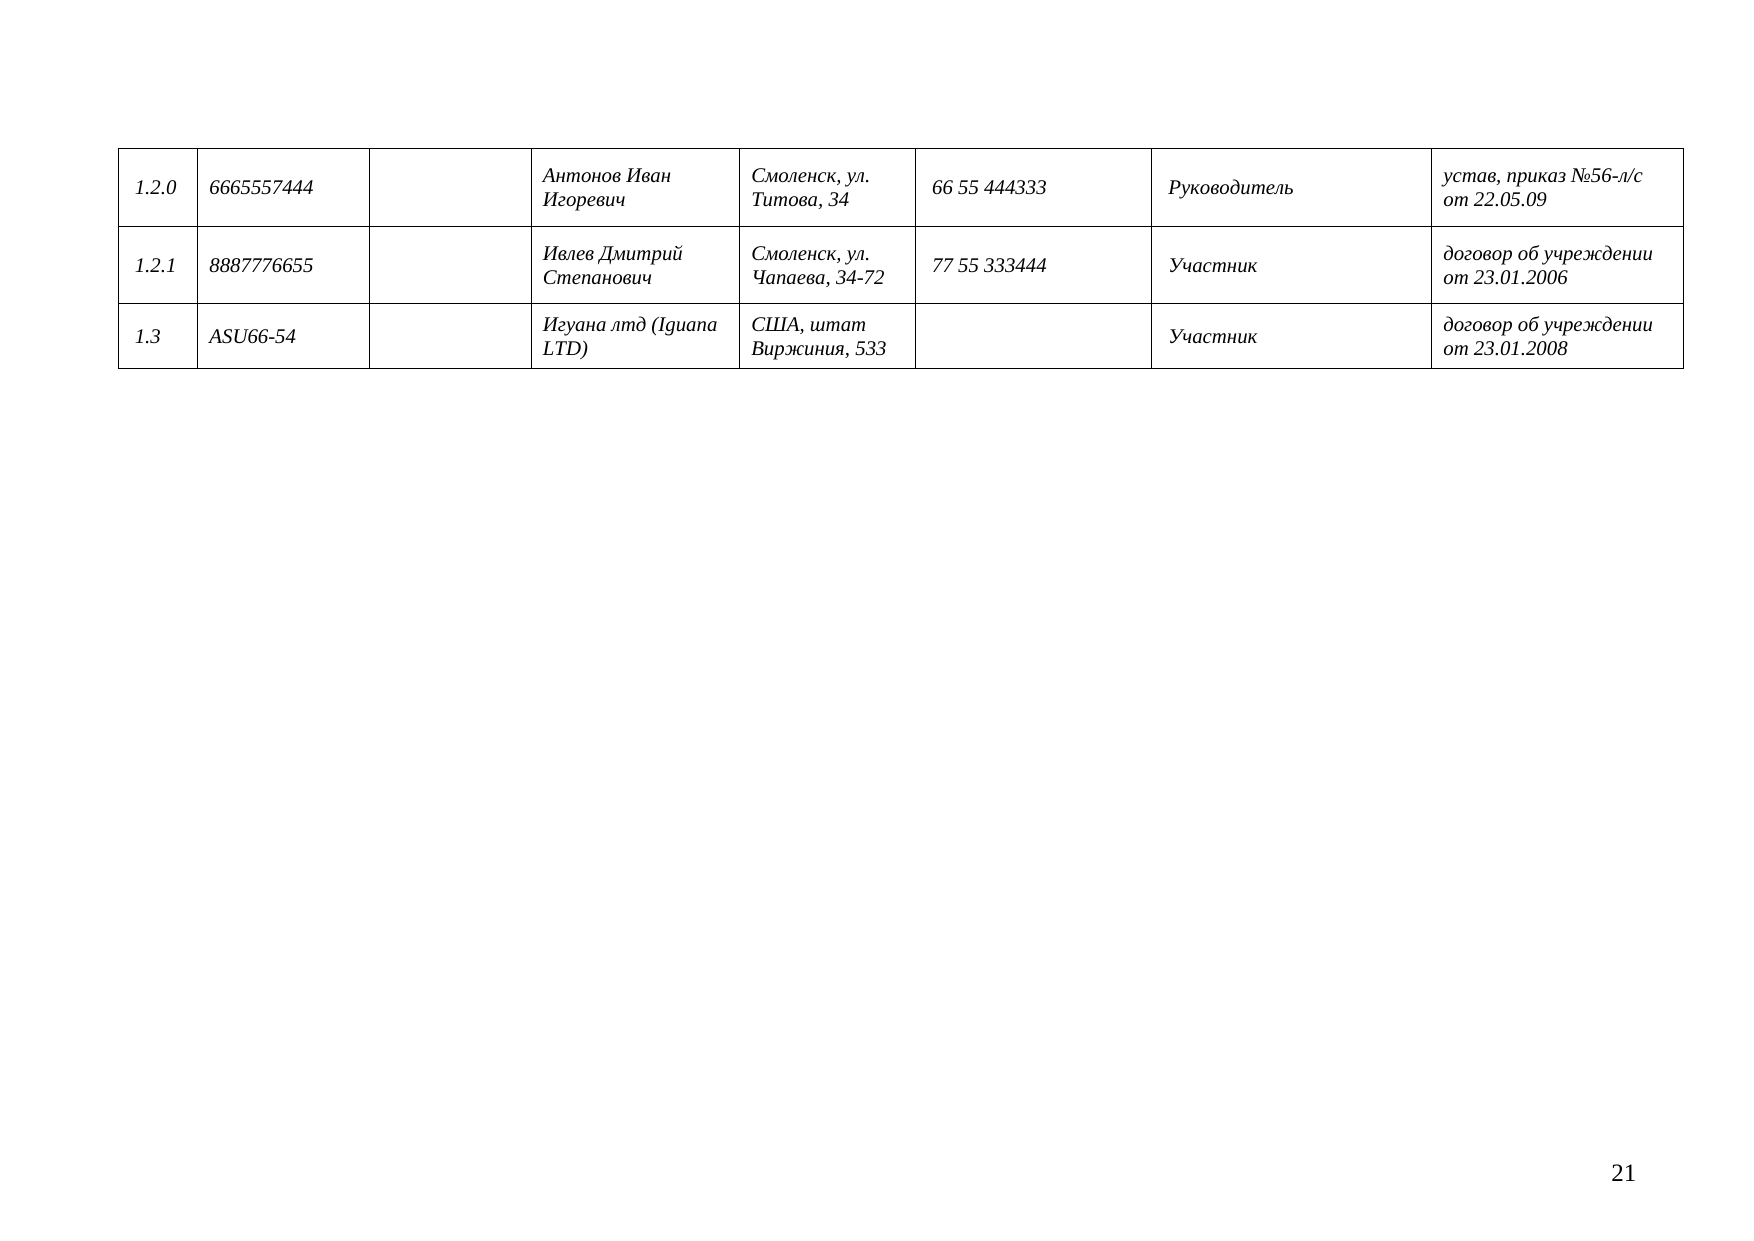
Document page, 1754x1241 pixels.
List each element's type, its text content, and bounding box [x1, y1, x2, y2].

table_cell Участник [1152, 227, 1431, 302]
table_cell [370, 227, 531, 302]
table_cell Участник [1152, 304, 1431, 368]
table_cell Игуана лтд (Iguana LTD) [532, 304, 739, 368]
table_cell Ивлев Дмитрий Степанович [532, 227, 739, 302]
table_cell 66 55 444333 [916, 149, 1151, 226]
table_cell Антонов Иван Игоревич [532, 149, 739, 226]
table_cell [370, 149, 531, 226]
table_cell 1.2.0 [119, 149, 197, 226]
table_cell ASU66-54 [198, 304, 369, 368]
table_cell 1.2.1 [119, 227, 197, 302]
table_cell Смоленск, ул. Чапаева, 34-72 [740, 227, 915, 302]
table_cell устав, приказ №56-л/с от 22.05.09 [1432, 149, 1683, 226]
table_cell 1.3 [119, 304, 197, 368]
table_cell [740, 149, 915, 226]
table_cell [370, 304, 531, 368]
table_cell 8887776655 [198, 227, 369, 302]
table_cell 6665557444 [198, 149, 369, 226]
table_cell договор об учреждении от 23.01.2006 [1432, 227, 1683, 302]
table_cell договор об учреждении от 23.01.2008 [1432, 304, 1683, 368]
table_cell США, штат Виржиния, 533 [740, 304, 915, 368]
table_cell Руководитель [1152, 149, 1431, 226]
table_cell 77 55 333444 [916, 227, 1151, 302]
table_cell [916, 304, 1151, 368]
